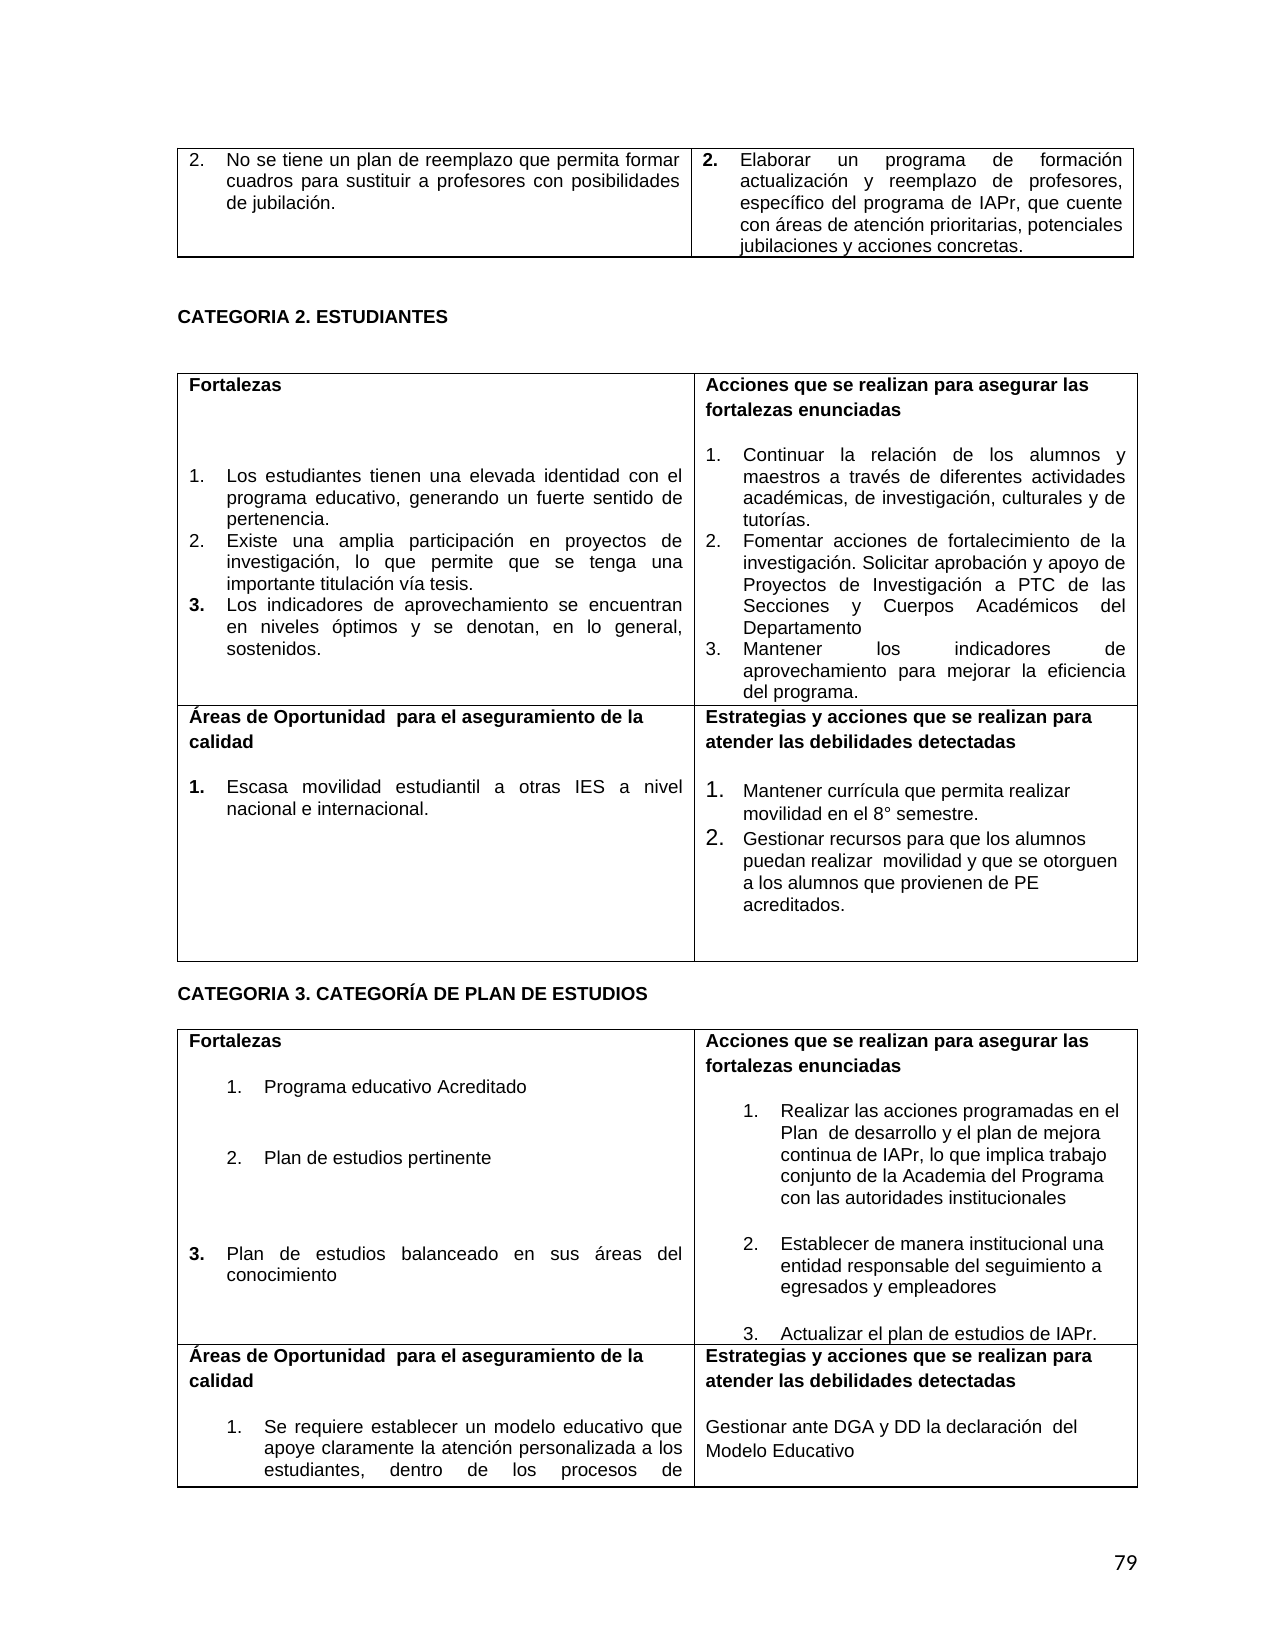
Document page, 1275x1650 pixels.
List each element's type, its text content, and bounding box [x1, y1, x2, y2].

table_cell Áreas de Oportunidad para el aseguramiento de la calidad Escasa movilidad estudiantil a otras IES a nivel nacional e internacional. [178, 706, 694, 961]
text CATEGORIA 2. ESTUDIANTES [177, 305, 1137, 327]
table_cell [178, 149, 691, 256]
text CATEGORIA 3. CATEGORÍA DE PLAN DE ESTUDIOS [177, 983, 1137, 1005]
table_header Fortalezas Los estudiantes tienen una elevada identidad con el programa educativo, generando un fuerte sentido de pertenencia. Existe una amplia participación en proyectos de investigación, lo que permite que se tenga una importante titulación vía tesis. Los indicadores de aprovechamiento se encuentran en niveles óptimos y se denotan, en lo general, sostenidos. [178, 374, 694, 704]
table_header Fortalezas Programa educativo Acreditado Plan de estudios pertinente Plan de estudios balanceado en sus áreas del conocimiento [178, 1030, 694, 1344]
table_header Acciones que se realizan para asegurar las fortalezas enunciadas Realizar las acciones programadas en el Plan de desarrollo y el plan de mejora continua de IAPr, lo que implica trabajo conjunto de la Academia del Programa con las autoridades institucionales Establecer de manera institucional una entidad responsable del seguimiento a egresados y empleadores Actualizar el plan de estudios de IAPr. [695, 1030, 1137, 1344]
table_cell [178, 1345, 694, 1486]
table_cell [695, 1345, 1137, 1486]
table_header Acciones que se realizan para asegurar las fortalezas enunciadas Continuar la relación de los alumnos y maestros a través de diferentes actividades académicas, de investigación, culturales y de tutorías. Fomentar acciones de fortalecimiento de la investigación. Solicitar aprobación y apoyo de Proyectos de Investigación a PTC de las Secciones y Cuerpos Académicos del Departamento Mantener los indicadores de aprovechamiento para mejorar la eficiencia del programa. [695, 374, 1137, 704]
table_cell Estrategias y acciones que se realizan para atender las debilidades detectadas Mantener currícula que permita realizar movilidad en el 8° semestre. Gestionar recursos para que los alumnos puedan realizar movilidad y que se otorguen a los alumnos que provienen de PE acreditados. [695, 706, 1137, 961]
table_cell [692, 149, 1133, 256]
